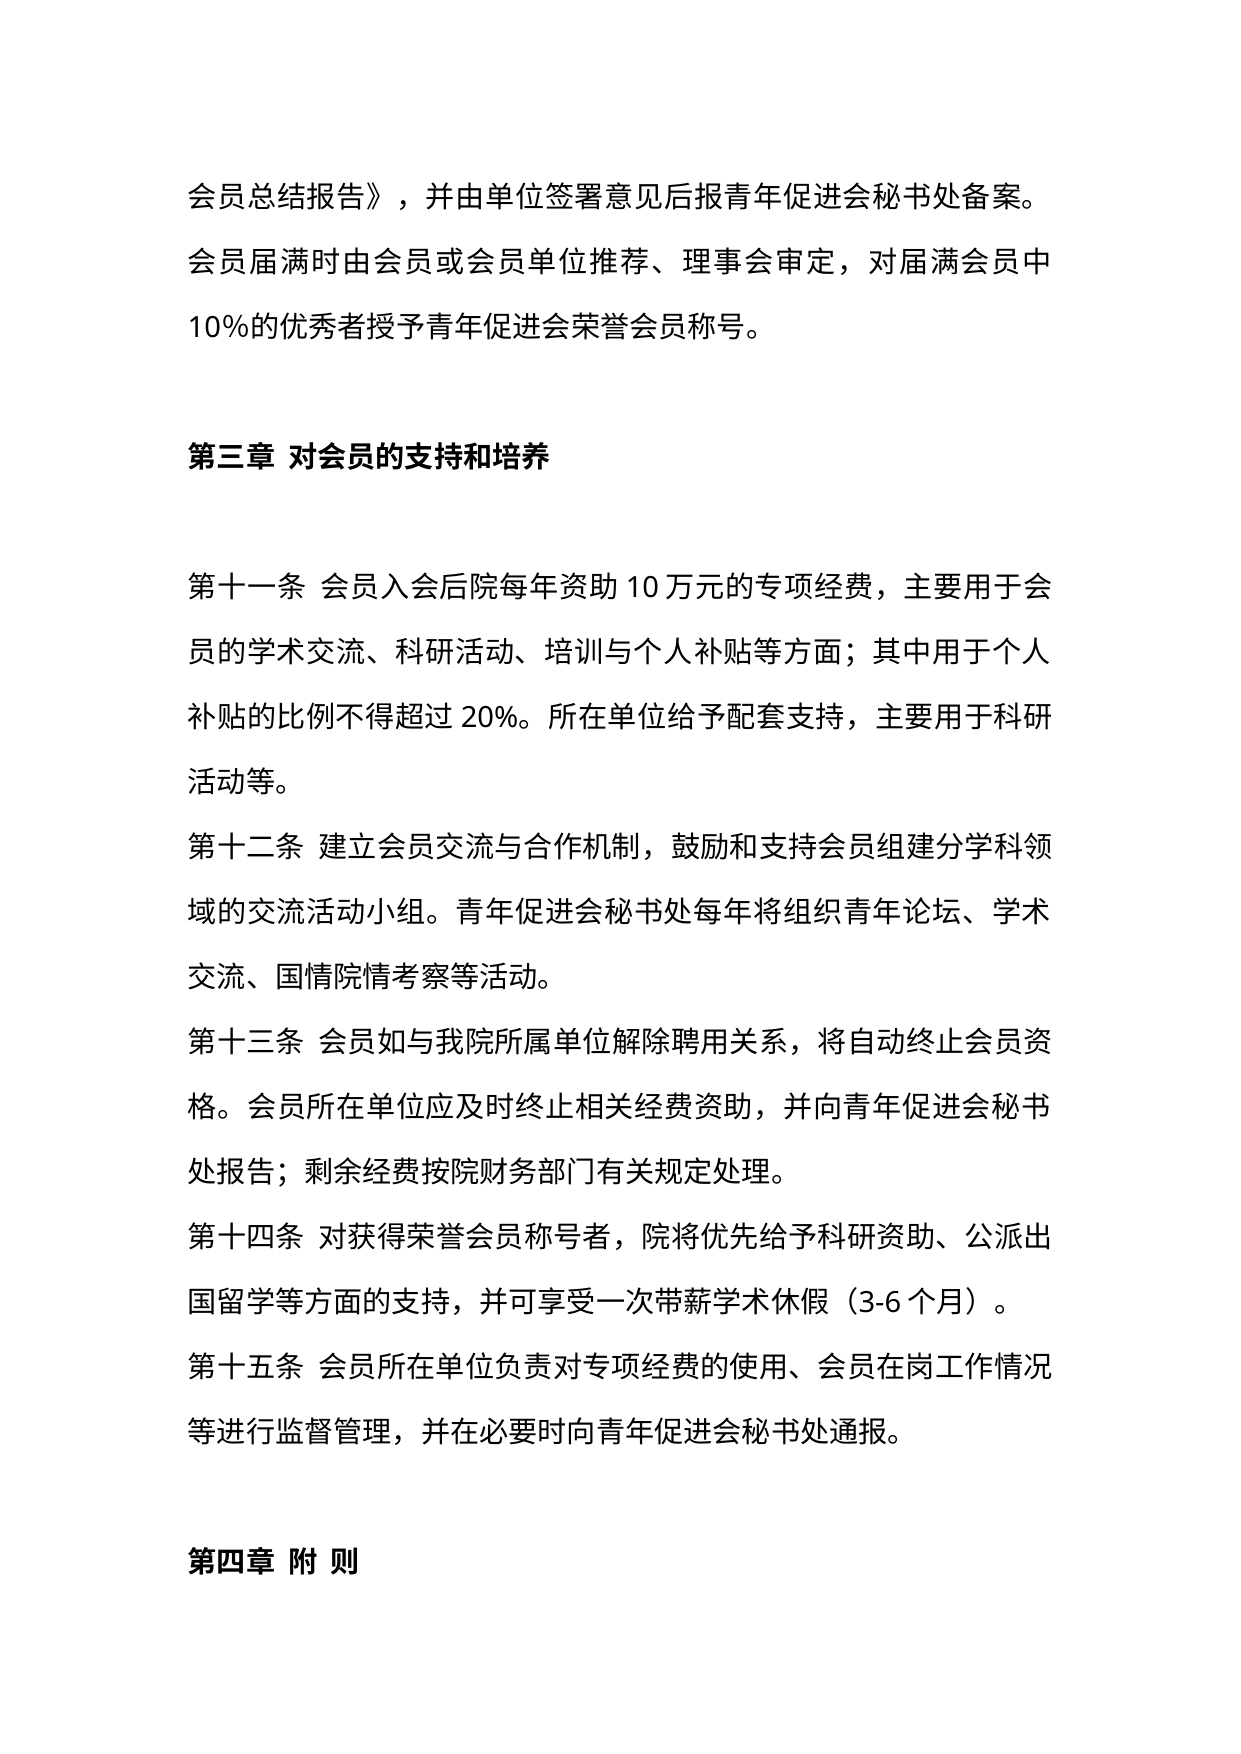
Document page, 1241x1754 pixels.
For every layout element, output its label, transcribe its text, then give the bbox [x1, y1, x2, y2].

text 第十五条 会员所在单位负责对专项经费的使用、会员在岗工作情况等进行监督管理，并在必要时向青年促进会秘书处通报。 [187, 1332, 1053, 1462]
text 第十二条 建立会员交流与合作机制，鼓励和支持会员组建分学科领域的交流活动小组。青年促进会秘书处每年将组织青年论坛、学术交流、国情院情考察等活动。 [187, 812, 1053, 1007]
text 第十三条 会员如与我院所属单位解除聘用关系，将自动终止会员资格。会员所在单位应及时终止相关经费资助，并向青年促进会秘书处报告；剩余经费按院财务部门有关规定处理。 [187, 1007, 1053, 1202]
text 第四章 附 则 [187, 1527, 1053, 1592]
text 第三章 对会员的支持和培养 [187, 422, 1053, 487]
text 第十一条 会员入会后院每年资助10万元的专项经费，主要用于会员的学术交流、科研活动、培训与个人补贴等方面；其中用于个人补贴的比例不得超过20%。所在单位给予配套支持，主要用于科研活动等。 [187, 552, 1053, 812]
text 第十四条 对获得荣誉会员称号者，院将优先给予科研资助、公派出国留学等方面的支持，并可享受一次带薪学术休假（3-6个月）。 [187, 1202, 1053, 1332]
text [187, 162, 1053, 357]
